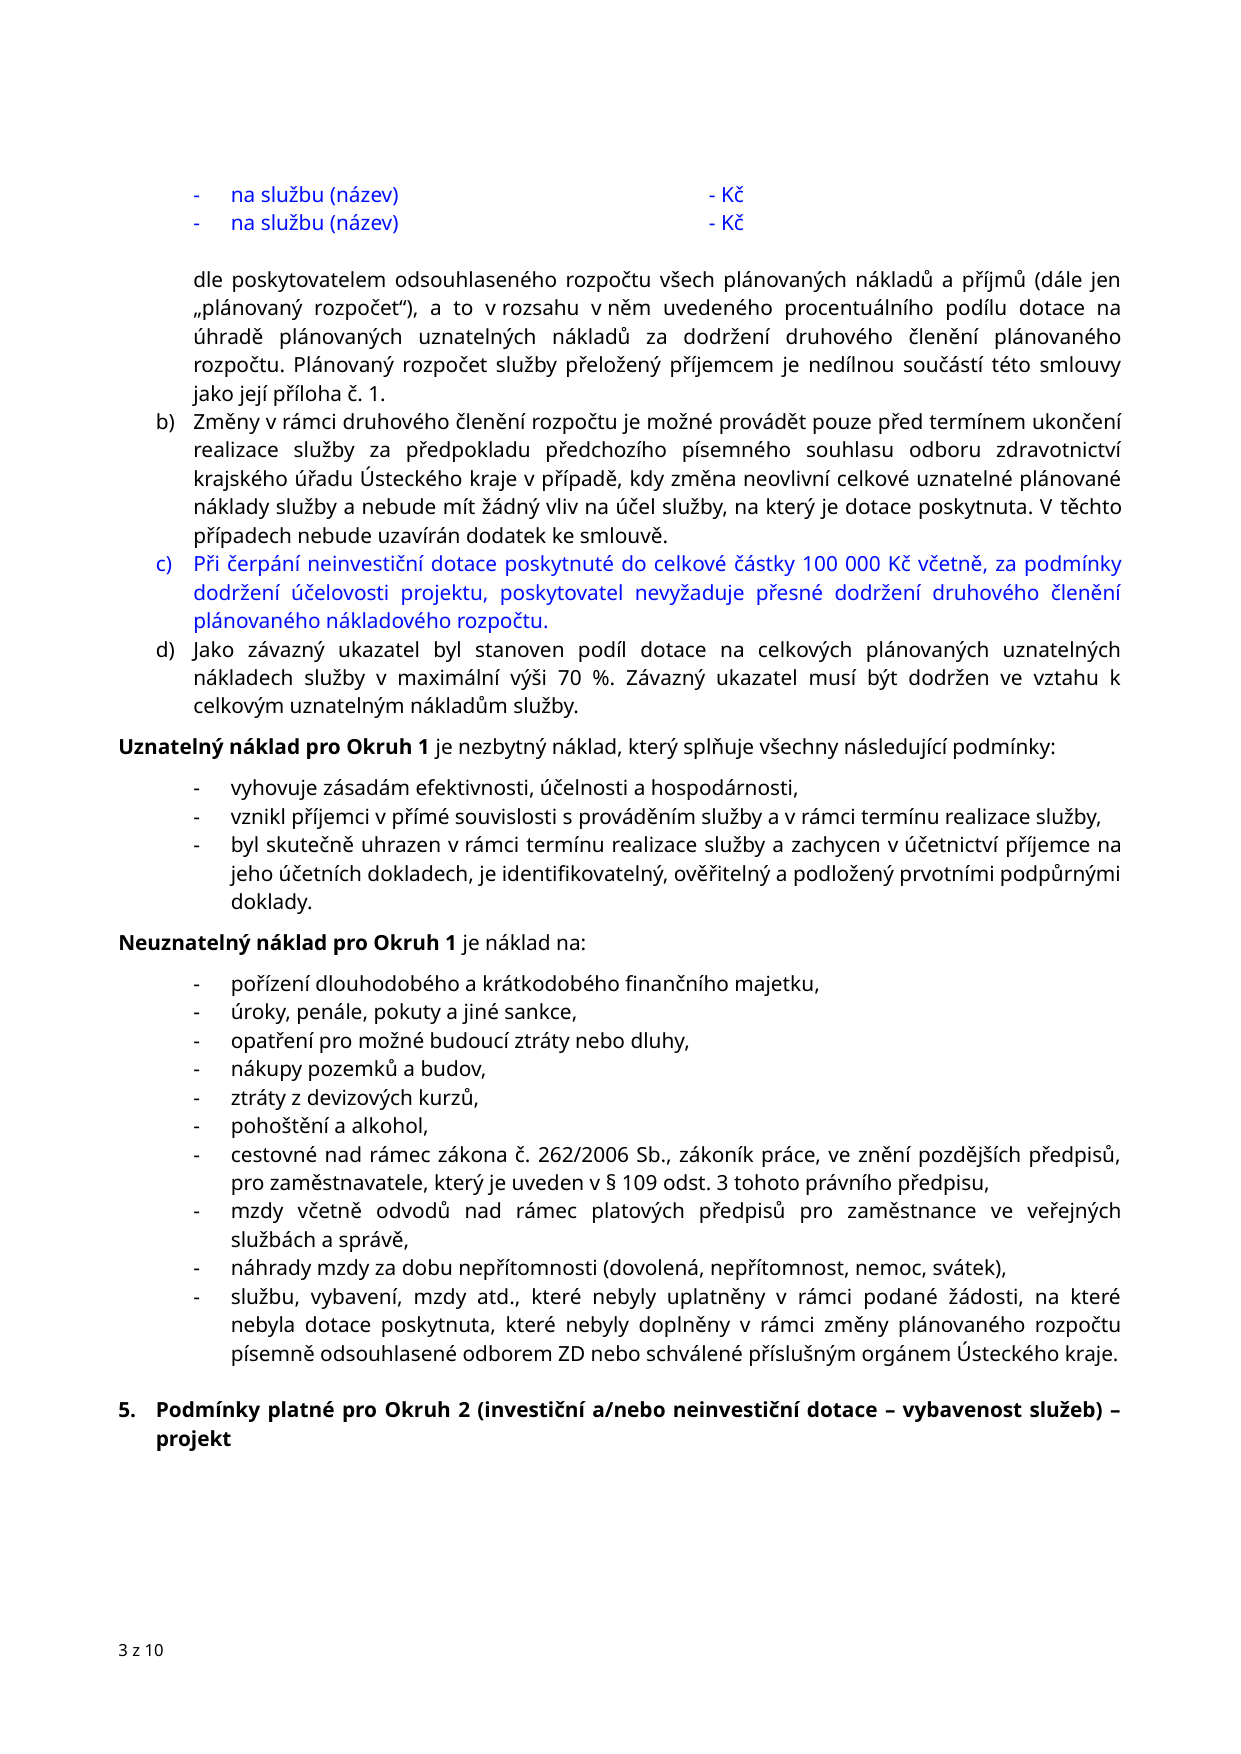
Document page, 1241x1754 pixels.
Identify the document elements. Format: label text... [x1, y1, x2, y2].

list službu, vybavení, mzdy atd., které nebyly uplatněny v rámci podané žádosti, na které nebyla dotace poskytnuta, které nebyly doplněny v rámci změny plánovaného rozpočtu písemně odsouhlasené odborem ZD nebo schválené příslušným orgánem Ústeckého kraje. [193, 1282, 1122, 1367]
text Uznatelný náklad pro Okruh 1 je nezbytný náklad, který splňuje všechny následující podmínky: [118, 732, 1122, 761]
list Změny v rámci druhového členění rozpočtu je možné provádět pouze před termínem ukončení realizace služby za předpokladu předchozího písemného souhlasu odboru zdravotnictví krajského úřadu Ústeckého kraje v případě, kdy změna neovlivní celkové uznatelné plánované náklady služby a nebude mít žádný vliv na účel služby, na který je dotace poskytnuta. V těchto případech nebude uzavírán dodatek ke smlouvě. [156, 407, 1122, 549]
list úroky, penále, pokuty a jiné sankce, [193, 997, 1122, 1026]
list dle poskytovatelem odsouhlaseného rozpočtu všech plánovaných nákladů a příjmů (dále jen „plánovaný rozpočet“), a to v rozsahu v něm uvedeného procentuálního podílu dotace na úhradě plánovaných uznatelných nákladů za dodržení druhového členění plánovaného rozpočtu. Plánovaný rozpočet služby přeložený příjemcem je nedílnou součástí této smlouvy jako její příloha č. 1. [193, 265, 1122, 407]
list Podmínky platné pro Okruh 2 (investiční a/nebo neinvestiční dotace – vybavenost služeb) – projekt [118, 1396, 1122, 1481]
list pořízení dlouhodobého a krátkodobého finančního majetku, [193, 969, 1122, 997]
list pohoštění a alkohol, [193, 1111, 1122, 1140]
list ztráty z devizových kurzů, [193, 1083, 1122, 1111]
list nákupy pozemků a budov, [193, 1054, 1122, 1083]
list vznikl příjemci v přímé souvislosti s prováděním služby a v rámci termínu realizace služby, [193, 802, 1122, 830]
text Neuznatelný náklad pro Okruh 1 je náklad na: [118, 928, 1122, 957]
list vyhovuje zásadám efektivnosti, účelnosti a hospodárnosti, [193, 773, 1122, 802]
list mzdy včetně odvodů nad rámec platových předpisů pro zaměstnance ve veřejných službách a správě, [193, 1197, 1122, 1253]
list Při čerpání neinvestiční dotace poskytnuté do celkové částky 100 000 Kč včetně, za podmínky dodržení účelovosti projektu, poskytovatel nevyžaduje přesné dodržení druhového členění plánovaného nákladového rozpočtu. [156, 549, 1122, 635]
list byl skutečně uhrazen v rámci termínu realizace služby a zachycen v účetnictví příjemce na jeho účetních dokladech, je identifikovatelný, ověřitelný a podložený prvotními podpůrnými doklady. [193, 830, 1122, 916]
list na službu (název) - Kč [193, 180, 1122, 208]
list Jako závazný ukazatel byl stanoven podíl dotace na celkových plánovaných uznatelných nákladech služby v maximální výši 70 %. Závazný ukazatel musí být dodržen ve vztahu k celkovým uznatelným nákladům služby. [156, 635, 1122, 720]
list cestovné nad rámec zákona č. 262/2006 Sb., zákoník práce, ve znění pozdějších předpisů, pro zaměstnavatele, který je uveden v § 109 odst. 3 tohoto právního předpisu, [193, 1140, 1122, 1197]
list náhrady mzdy za dobu nepřítomnosti (dovolená, nepřítomnost, nemoc, svátek), [193, 1253, 1122, 1282]
list na službu (název) - Kč [193, 208, 1122, 237]
list opatření pro možné budoucí ztráty nebo dluhy, [193, 1026, 1122, 1054]
